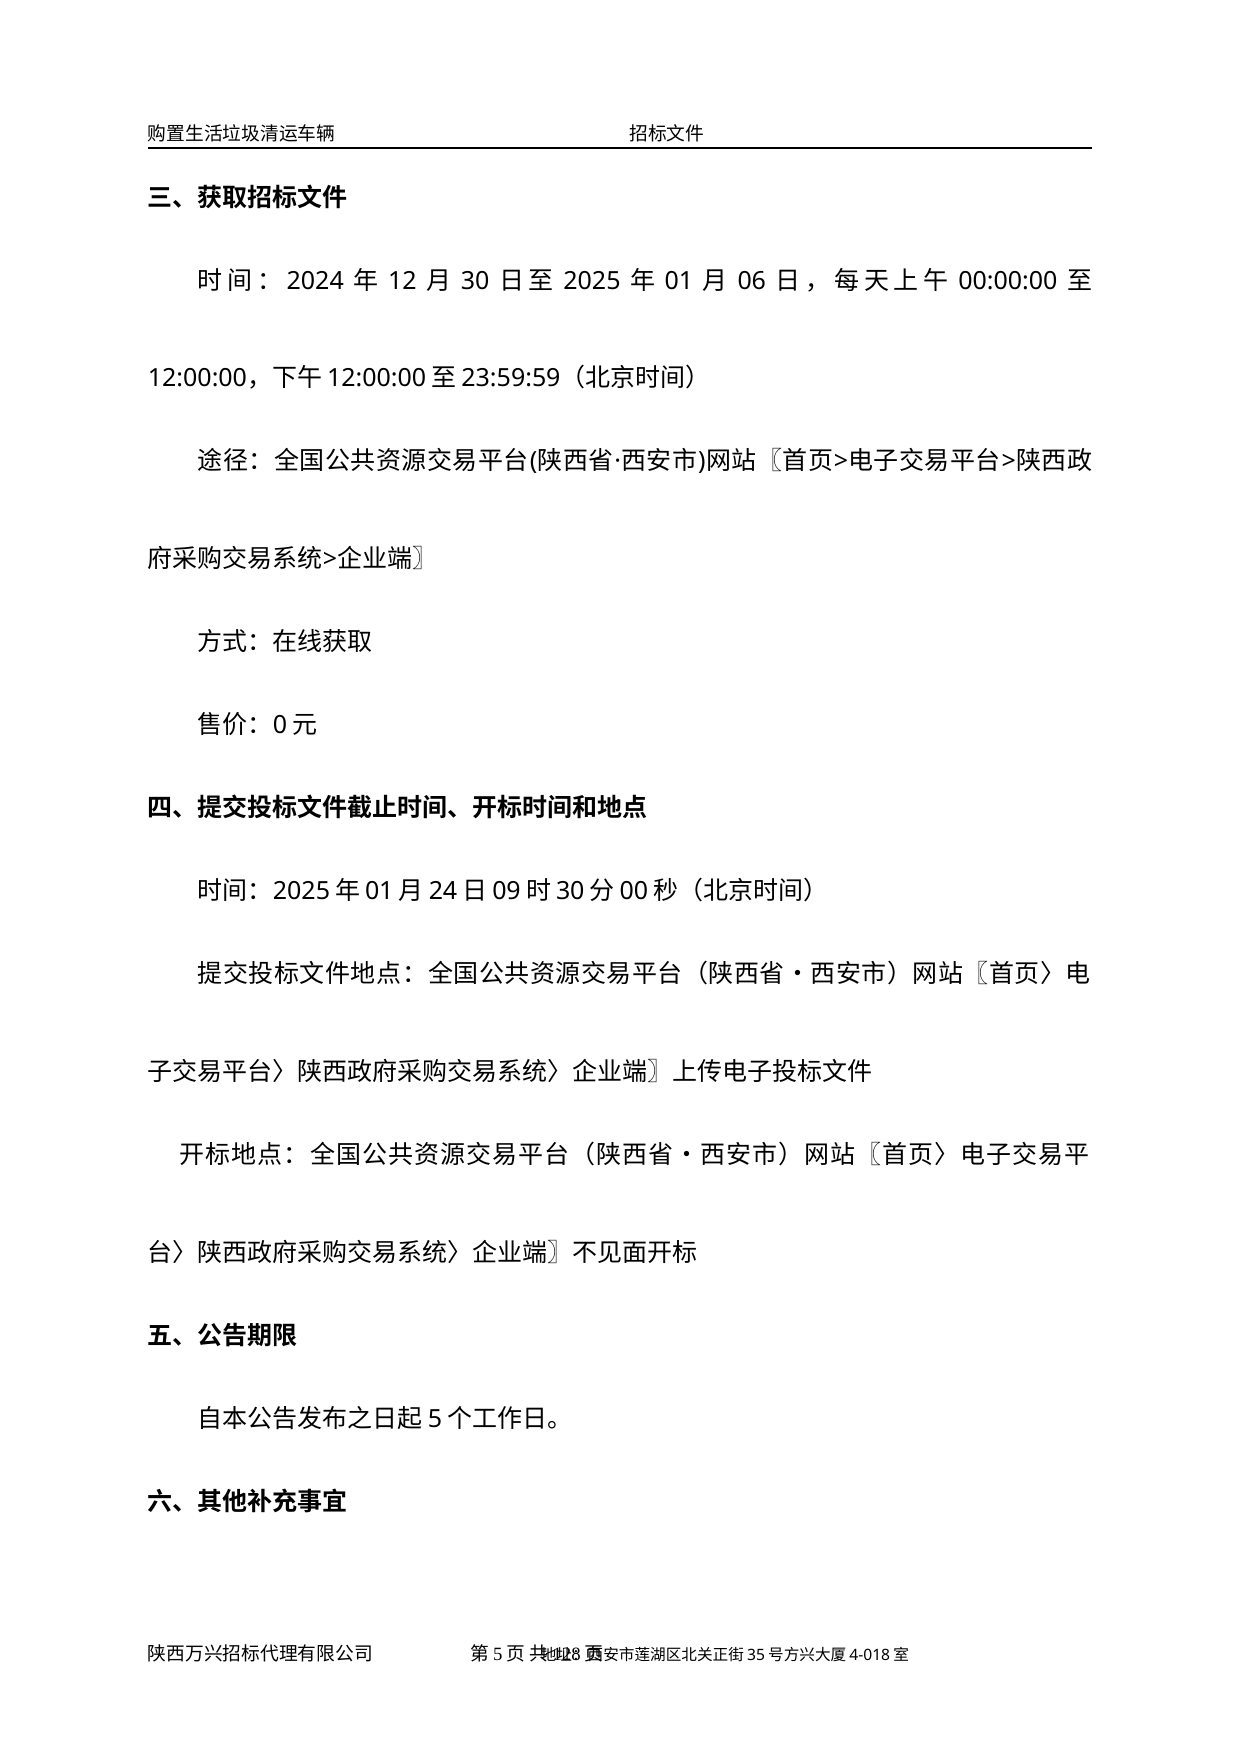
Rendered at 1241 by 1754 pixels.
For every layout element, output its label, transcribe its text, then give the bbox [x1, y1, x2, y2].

text 方式：在线获取 [148, 607, 1092, 672]
text 时间：2025年01月24日09时30分00秒（北京时间） [148, 856, 1092, 921]
text 三、获取招标文件 [148, 163, 1092, 228]
text 途径：全国公共资源交易平台(陕西省·西安市)网站〖首页>电子交易平台>陕西政府采购交易系统>企业端〗 [148, 426, 1092, 589]
text 自本公告发布之日起5个工作日。 [148, 1384, 1092, 1449]
text 开标地点：全国公共资源交易平台（陕西省•西安市）网站〖首页〉电子交易平台〉陕西政府采购交易系统〉企业端〗不见面开标 [148, 1120, 1092, 1283]
text 售价：0元 [148, 690, 1092, 755]
text 时间：2024年12月30日至2025年01月06日，每天上午00:00:00至12:00:00，下午12:00:00至23:59:59（北京时间） [148, 246, 1092, 408]
text 提交投标文件地点：全国公共资源交易平台（陕西省•西安市）网站〖首页〉电子交易平台〉陕西政府采购交易系统〉企业端〗上传电子投标文件 [148, 939, 1092, 1102]
text 五、公告期限 [148, 1301, 1092, 1366]
text 四、提交投标文件截止时间、开标时间和地点 [148, 773, 1092, 838]
text 六、其他补充事宜 [148, 1467, 1092, 1532]
